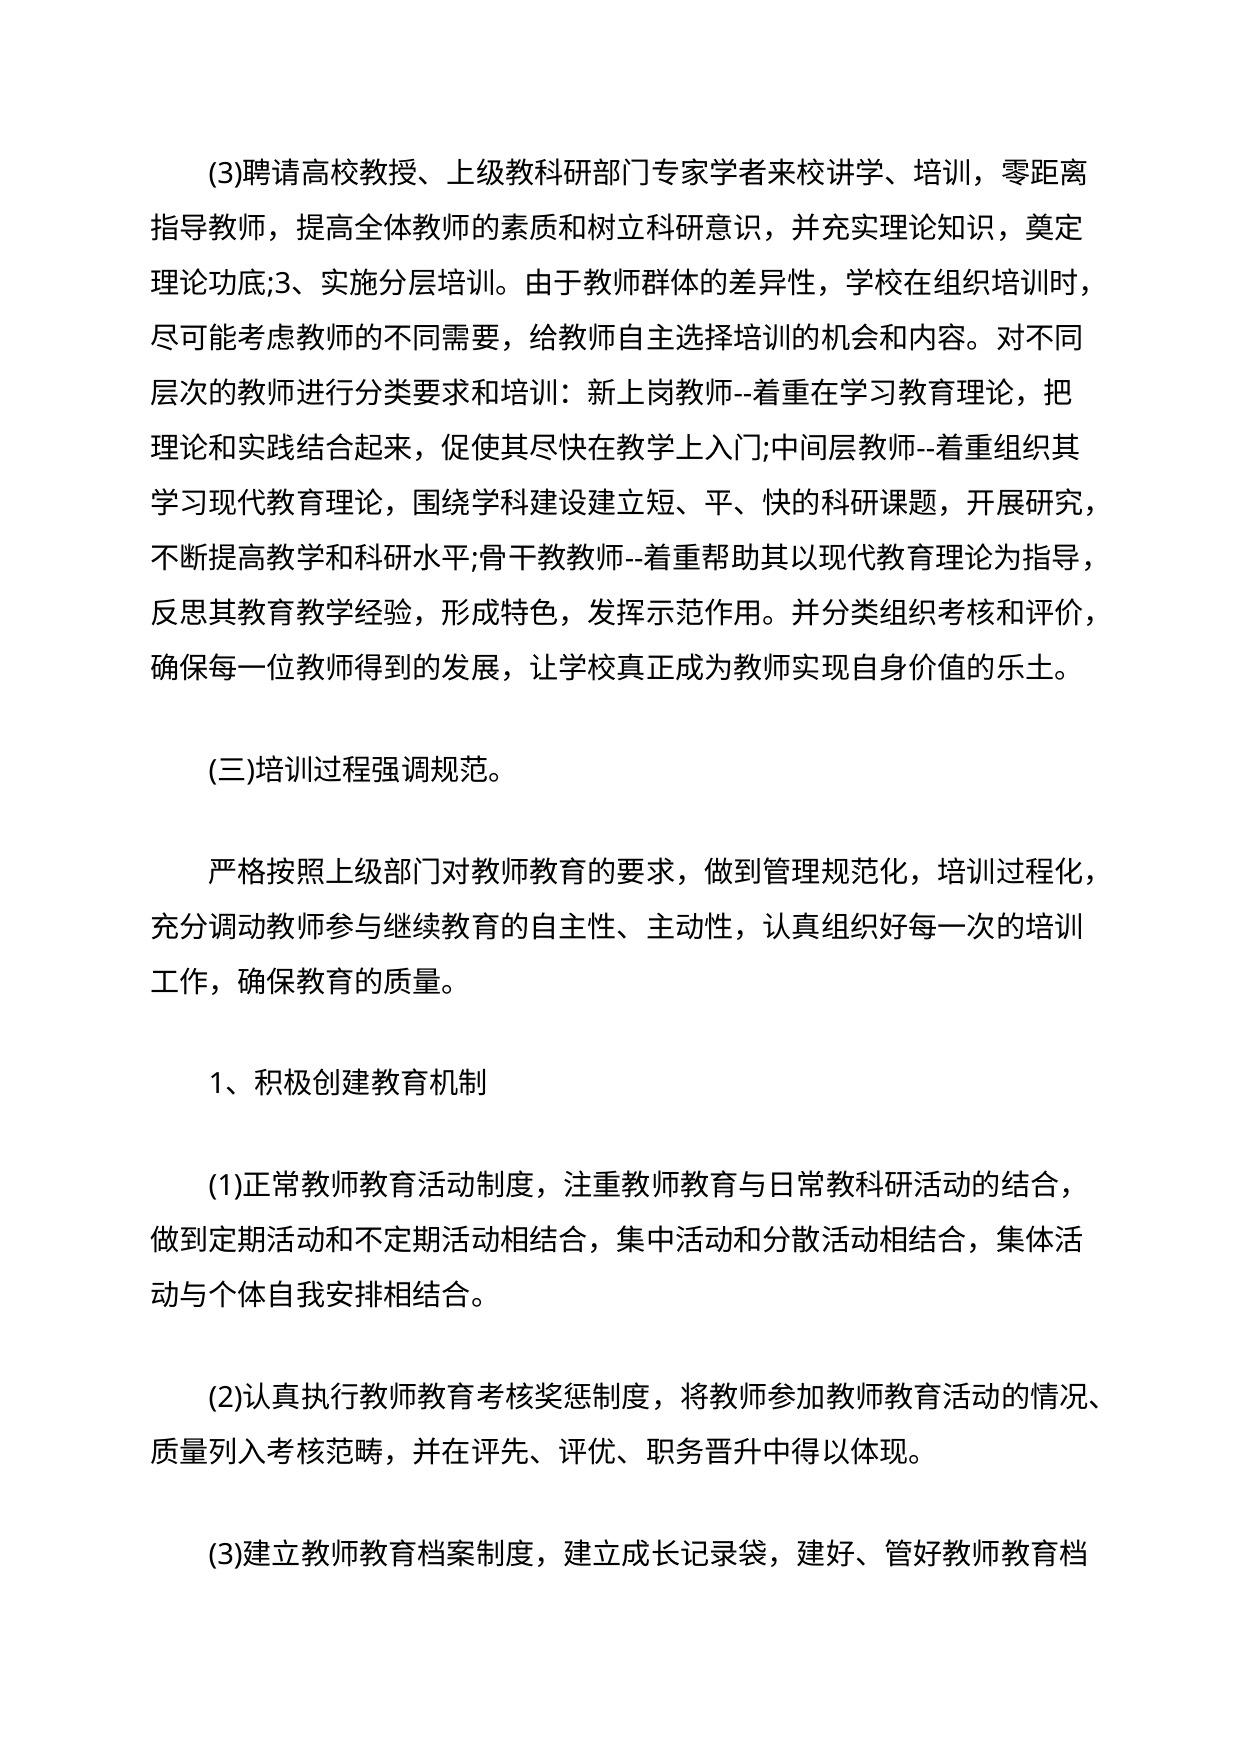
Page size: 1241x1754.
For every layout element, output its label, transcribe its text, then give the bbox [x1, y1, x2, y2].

text (1)正常教师教育活动制度，注重教师教育与日常教科研活动的结合，做到定期活动和不定期活动相结合，集中活动和分散活动相结合，集体活动与个体自我安排相结合。 [150, 1162, 1090, 1314]
text (3)聘请高校教授、上级教科研部门专家学者来校讲学、培训，零距离指导教师，提高全体教师的素质和树立科研意识，并充实理论知识，奠定理论功底;3、实施分层培训。由于教师群体的差异性，学校在组织培训时，尽可能考虑教师的不同需要，给教师自主选择培训的机会和内容。对不同层次的教师进行分类要求和培训：新上岗教师--着重在学习教育理论，把理论和实践结合起来，促使其尽快在教学上入门;中间层教师--着重组织其学习现代教育理论，围绕学科建设建立短、平、快的科研课题，开展研究，不断提高教学和科研水平;骨干教教师--着重帮助其以现代教育理论为指导，反思其教育教学经验，形成特色，发挥示范作用。并分类组织考核和评价，确保每一位教师得到的发展，让学校真正成为教师实现自身价值的乐土。 [150, 150, 1090, 687]
text (2)认真执行教师教育考核奖惩制度，将教师参加教师教育活动的情况、质量列入考核范畴，并在评先、评优、职务晋升中得以体现。 [150, 1373, 1090, 1471]
text 严格按照上级部门对教师教育的要求，做到管理规范化，培训过程化，充分调动教师参与继续教育的自主性、主动性，认真组织好每一次的培训工作，确保教育的质量。 [150, 848, 1090, 1000]
text (三)培训过程强调规范。 [150, 746, 1090, 789]
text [150, 1530, 1090, 1573]
text 1、积极创建教育机制 [150, 1060, 1090, 1102]
